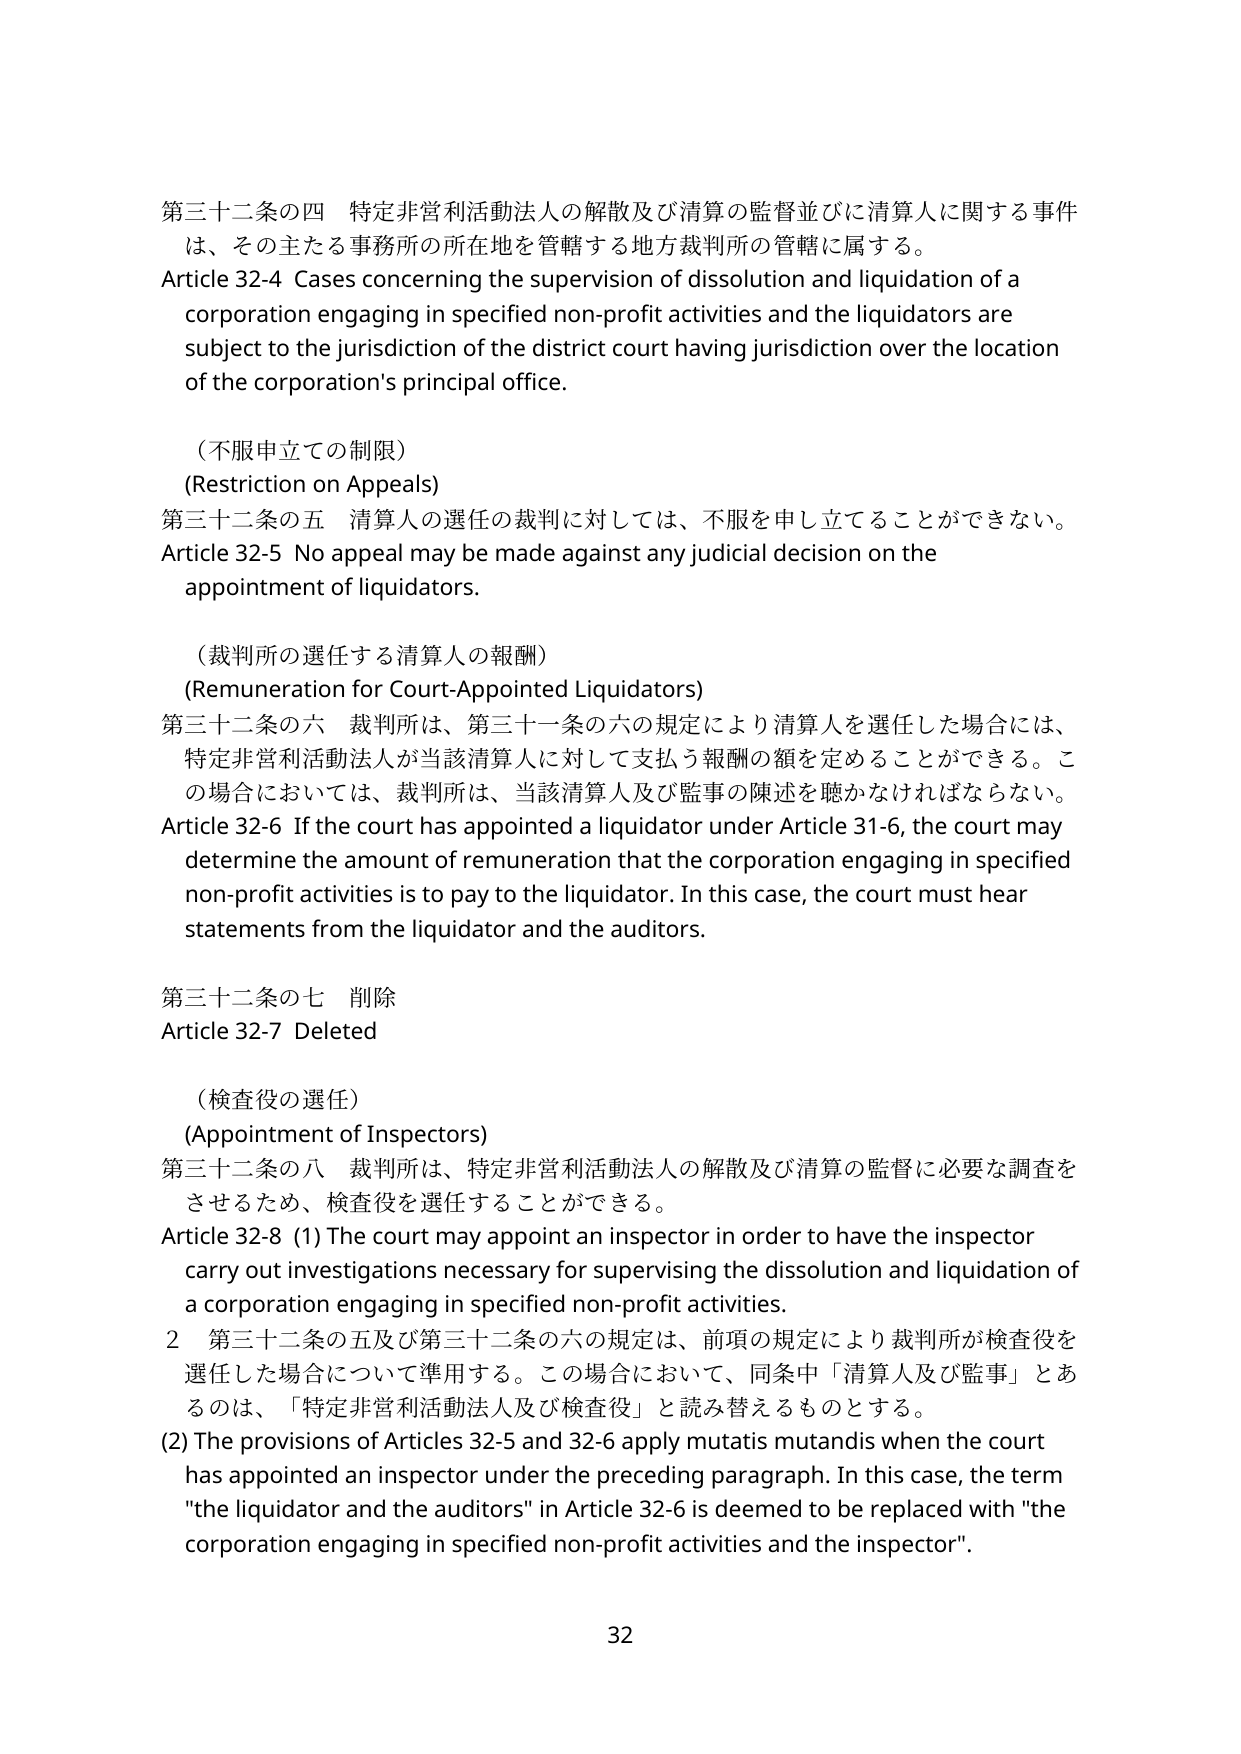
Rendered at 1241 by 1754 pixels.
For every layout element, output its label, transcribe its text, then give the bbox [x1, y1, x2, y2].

text （検査役の選任） [184, 1082, 1079, 1116]
text （裁判所の選任する清算人の報酬） [184, 638, 1079, 672]
text 第三十二条の四 特定非営利活動法人の解散及び清算の監督並びに清算人に関する事件は、その主たる事務所の所在地を管轄する地方裁判所の管轄に属する。 [161, 194, 1079, 262]
text (Appointment of Inspectors) [184, 1116, 1079, 1150]
text Article 32-4 Cases concerning the supervision of dissolution and liquidation of a corporation engaging in specified non-profit activities and the liquidators are subject to the jurisdiction of the district court having jurisdiction over the location of the corporation's principal office. [161, 262, 1079, 399]
text (2) The provisions of Articles 32-5 and 32-6 apply mutatis mutandis when the court has appointed an inspector under the preceding paragraph. In this case, the term "the liquidator and the auditors" in Article 32-6 is deemed to be replaced with "the corporation engaging in specified non-profit activities and the inspector". [161, 1424, 1079, 1560]
text ２ 第三十二条の五及び第三十二条の六の規定は、前項の規定により裁判所が検査役を選任した場合について準用する。この場合において、同条中「清算人及び監事」とあるのは、「特定非営利活動法人及び検査役」と読み替えるものとする。 [161, 1321, 1079, 1424]
text （不服申立ての制限） [184, 433, 1079, 467]
text (Restriction on Appeals) [184, 467, 1079, 501]
text (Remuneration for Court-Appointed Liquidators) [184, 672, 1079, 706]
text 第三十二条の六 裁判所は、第三十一条の六の規定により清算人を選任した場合には、特定非営利活動法人が当該清算人に対して支払う報酬の額を定めることができる。この場合においては、裁判所は、当該清算人及び監事の陳述を聴かなければならない。 [161, 706, 1079, 809]
text 第三十二条の八 裁判所は、特定非営利活動法人の解散及び清算の監督に必要な調査をさせるため、検査役を選任することができる。 [161, 1150, 1079, 1219]
text Article 32-6 If the court has appointed a liquidator under Article 31-6, the court may determine the amount of remuneration that the corporation engaging in specified non-profit activities is to pay to the liquidator. In this case, the court must hear statements from the liquidator and the auditors. [161, 809, 1079, 945]
text Article 32-5 No appeal may be made against any judicial decision on the appointment of liquidators. [161, 535, 1079, 604]
text 第三十二条の七 削除 [161, 979, 1079, 1014]
text Article 32-7 Deleted [161, 1014, 1079, 1048]
text Article 32-8 (1) The court may appoint an inspector in order to have the inspector carry out investigations necessary for supervising the dissolution and liquidation of a corporation engaging in specified non-profit activities. [161, 1219, 1079, 1321]
text 第三十二条の五 清算人の選任の裁判に対しては、不服を申し立てることができない。 [161, 501, 1079, 535]
